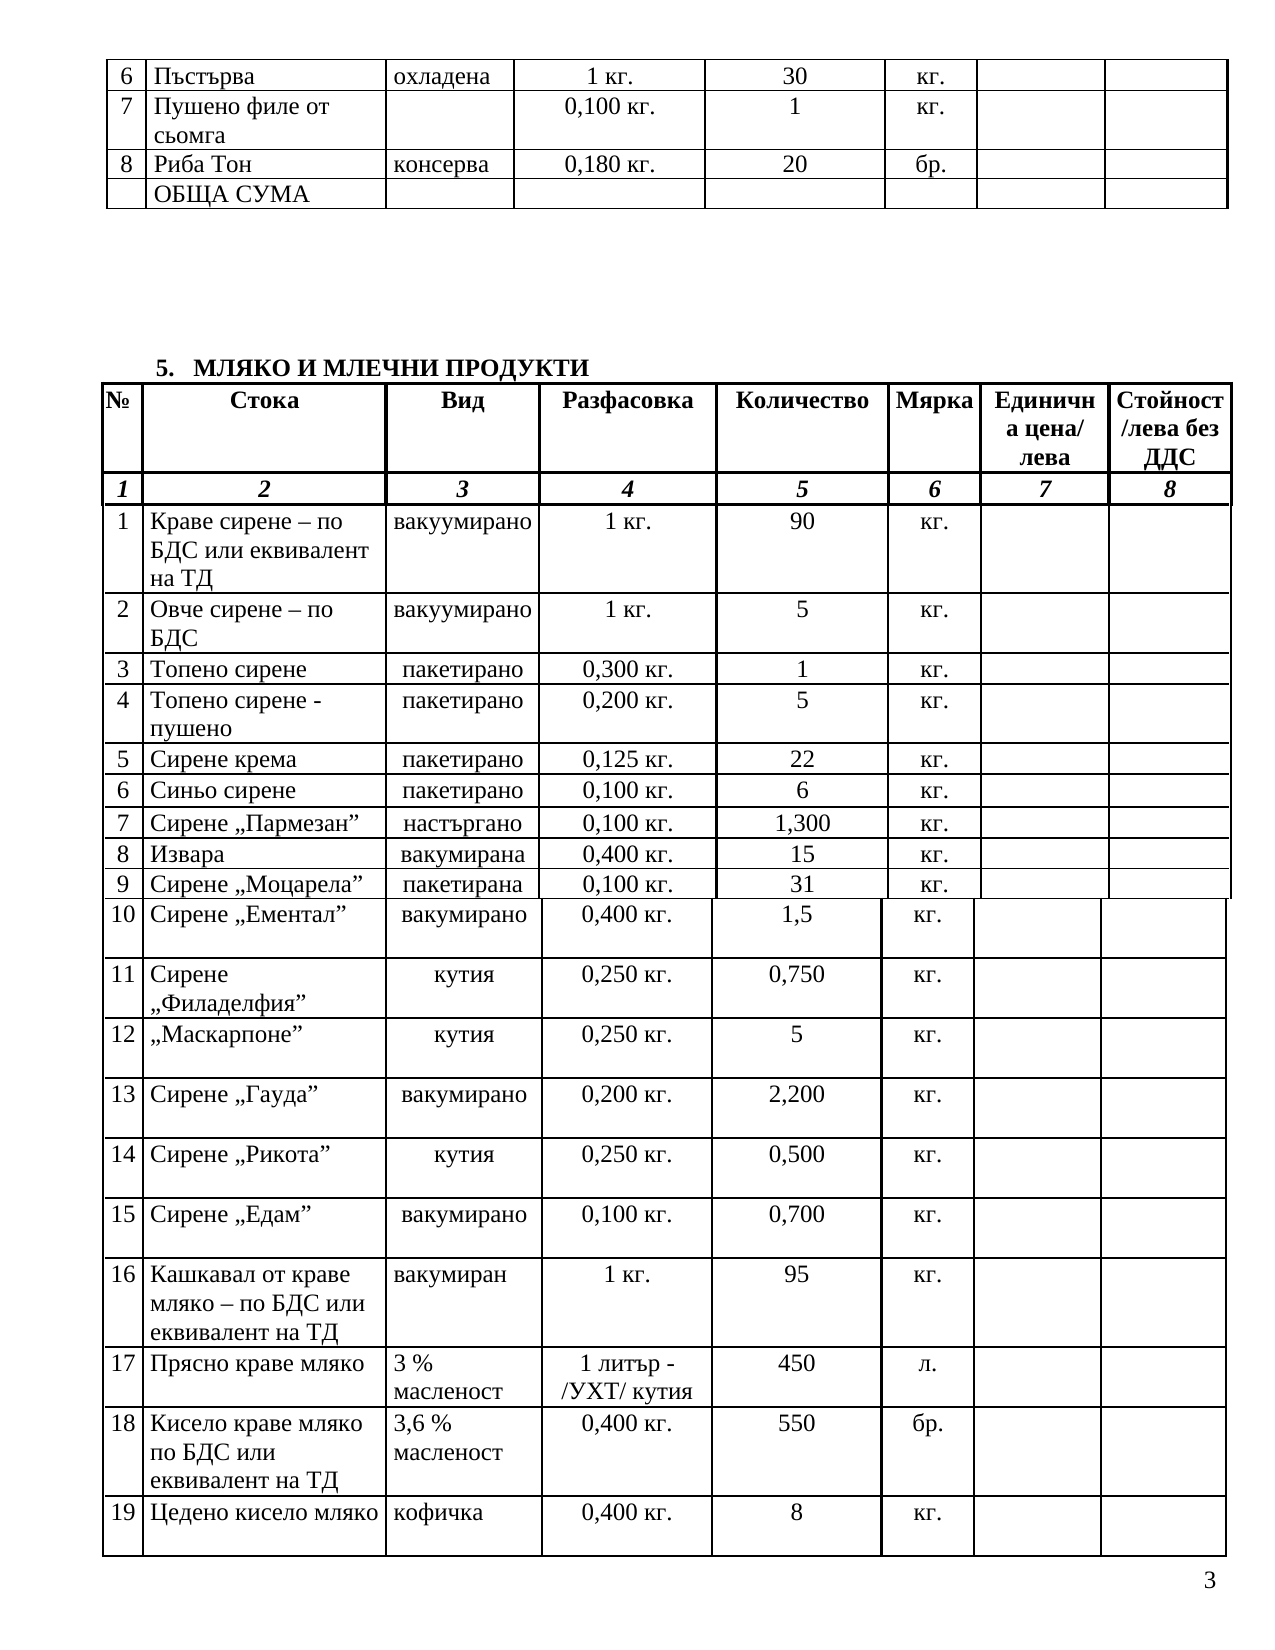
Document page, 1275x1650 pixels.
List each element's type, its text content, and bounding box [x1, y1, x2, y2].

table_cell вакумирано [387, 899, 541, 957]
table_cell 6 [890, 474, 979, 503]
table_cell 1,300 [718, 808, 887, 837]
table_cell 8 [104, 837, 142, 868]
table_cell [982, 775, 1108, 806]
table_cell 1 литър - /УХТ/ кутия [543, 1348, 711, 1406]
table_cell [982, 839, 1108, 868]
table_cell Сирене „Филаделфия” [144, 959, 385, 1017]
table_cell Извара [144, 839, 385, 868]
table_cell [975, 1199, 1100, 1257]
table_cell вакумирано [387, 1199, 541, 1257]
table_cell 3 [104, 652, 142, 683]
table_cell [1102, 1139, 1225, 1197]
table_cell кг. [889, 744, 980, 773]
table_cell 0,200 кг. [540, 685, 715, 742]
table_cell Пушено филе от сьомга [147, 91, 385, 148]
table_cell [1110, 806, 1230, 837]
table_cell л. [883, 1348, 973, 1406]
table_cell 0,400 кг. [543, 1497, 711, 1555]
table_cell 3 [388, 474, 538, 503]
table_cell Кашкавал от краве мляко – по БДС или еквивалент на ТД [144, 1259, 385, 1346]
table_cell 1 кг. [515, 60, 704, 90]
table_header Единична цена/ лева [982, 385, 1107, 471]
table_cell [108, 179, 145, 208]
table_header Разфасовка [541, 385, 715, 471]
table_cell вакумирана [387, 839, 538, 868]
table_cell 0,100 кг. [540, 869, 715, 898]
table_cell Синьо сирене [144, 775, 385, 806]
table_cell 8 [108, 150, 145, 178]
table_cell [1110, 683, 1230, 742]
table_cell [886, 179, 976, 208]
table_cell 20 [706, 150, 884, 178]
table_cell 15 [104, 1197, 142, 1257]
table_cell настъргано [387, 808, 538, 837]
table_cell Риба Тон [147, 150, 385, 178]
table_cell Кисело краве мляко по БДС или еквивалент на ТД [144, 1408, 385, 1494]
table_cell 7 [104, 806, 142, 837]
table_cell 7 [108, 91, 145, 148]
table_cell [1110, 742, 1230, 773]
table_cell [975, 1348, 1100, 1406]
table_cell [1106, 150, 1226, 178]
table_cell [975, 1139, 1100, 1197]
table_cell 0,250 кг. [543, 1139, 711, 1197]
table_header Стойност /лева без ДДС [1111, 385, 1230, 471]
table_cell 550 [713, 1408, 880, 1494]
table_cell 1 [718, 654, 887, 683]
table_cell 0,500 [713, 1139, 880, 1197]
table_cell бр. [886, 150, 976, 178]
table_cell [978, 60, 1104, 90]
table_cell 0,400 кг. [543, 899, 711, 957]
table_cell Сирене „Моцарела” [144, 869, 385, 898]
table_cell 8 [713, 1497, 880, 1555]
table_cell [1106, 179, 1226, 208]
table_cell 1 [104, 503, 142, 592]
table_cell вакумирано [387, 1079, 541, 1137]
table_cell 1 кг. [543, 1259, 711, 1346]
table_cell 2,200 [713, 1079, 880, 1137]
table_cell [982, 744, 1108, 773]
table_cell Сирене крема [144, 744, 385, 773]
table_cell ОБЩА СУМА [147, 179, 385, 208]
table_cell Пъстърва [147, 60, 385, 90]
table_cell 450 [713, 1348, 880, 1406]
table_cell 7 [982, 474, 1107, 503]
table_cell 9 [104, 868, 142, 898]
table_header Стока [144, 385, 384, 471]
table_cell кутия [387, 1019, 541, 1077]
table_cell пакетирано [387, 654, 538, 683]
table_cell кг. [889, 839, 980, 868]
table_cell 22 [718, 744, 887, 773]
table_cell [975, 1408, 1100, 1494]
table_cell 12 [104, 1017, 142, 1077]
table_cell вакуумирано [387, 506, 538, 592]
table_cell 0,700 [713, 1199, 880, 1257]
table_cell 1 кг. [540, 506, 715, 592]
table_cell 19 [104, 1495, 142, 1555]
table_cell 0,750 [713, 959, 880, 1017]
table_header Мярка [890, 385, 979, 471]
table_cell [1102, 1079, 1225, 1137]
table_cell 16 [104, 1257, 142, 1346]
table_cell [978, 179, 1104, 208]
table_cell 30 [706, 60, 884, 90]
table_cell 0,100 кг. [540, 775, 715, 806]
table_cell [978, 150, 1104, 178]
table_cell 0,180 кг. [515, 150, 704, 178]
table_cell 0,125 кг. [540, 744, 715, 773]
table_cell кг. [889, 808, 980, 837]
table_cell 5 [718, 594, 887, 652]
table_header Количество [718, 385, 887, 471]
table_cell 17 [104, 1346, 142, 1406]
table_cell пакетирано [387, 744, 538, 773]
table_cell [1110, 592, 1230, 652]
table_cell кофичка [387, 1497, 541, 1555]
table_cell [975, 899, 1100, 957]
table_cell кг. [889, 654, 980, 683]
table_header № [104, 385, 141, 471]
table_cell [982, 506, 1108, 592]
table_cell Краве сирене – по БДС или еквивалент на ТД [144, 506, 385, 592]
table_cell кг. [883, 899, 973, 957]
table_cell 90 [718, 506, 887, 592]
table_cell 0,100 кг. [540, 808, 715, 837]
table_cell Прясно краве мляко [144, 1348, 385, 1406]
table_cell 1 [706, 91, 884, 148]
table_cell [982, 808, 1108, 837]
table_cell кутия [387, 959, 541, 1017]
table_cell [1102, 1408, 1225, 1494]
table_cell 31 [718, 869, 887, 898]
table_cell 2 [104, 592, 142, 652]
table_cell [1110, 773, 1230, 806]
table_cell [975, 1079, 1100, 1137]
table_cell [1110, 837, 1230, 868]
table_cell 1,5 [713, 899, 880, 957]
table_cell Топено сирене - пушено [144, 685, 385, 742]
table_cell кг. [883, 959, 973, 1017]
table_cell Цедено кисело мляко [144, 1497, 385, 1555]
table_cell [1102, 1259, 1225, 1346]
table_cell [975, 1259, 1100, 1346]
table_cell 0,250 кг. [543, 959, 711, 1017]
table_cell [1102, 899, 1225, 957]
table_cell 6 [718, 775, 887, 806]
table_cell 8 [1111, 474, 1230, 503]
table_cell Сирене „Ементал” [144, 899, 385, 957]
table_cell [982, 685, 1108, 742]
table_cell 4 [541, 474, 715, 503]
table_cell пакетирано [387, 775, 538, 806]
table_cell 5 [713, 1019, 880, 1077]
table_cell [387, 179, 513, 208]
table_cell кг. [889, 506, 980, 592]
table_cell 18 [104, 1406, 142, 1494]
table_cell [982, 869, 1108, 898]
table_cell [975, 1019, 1100, 1077]
table_cell [1102, 1019, 1225, 1077]
list МЛЯКО И МЛЕЧНИ ПРОДУКТИ [156, 353, 1216, 382]
table_cell [1102, 959, 1225, 1017]
table_header Вид [388, 385, 538, 471]
table_cell кг. [883, 1079, 973, 1137]
table_cell 14 [104, 1137, 142, 1197]
table_cell бр. [883, 1408, 973, 1494]
table_cell 0,400 кг. [540, 839, 715, 868]
table_cell 2 [144, 474, 384, 503]
table_cell кг. [889, 685, 980, 742]
table_cell [1106, 60, 1226, 90]
table_cell кг. [883, 1139, 973, 1197]
table_cell Овче сирене – по БДС [144, 594, 385, 652]
table_cell пакетирано [387, 685, 538, 742]
table_cell кг. [889, 594, 980, 652]
table_cell вакумиран [387, 1259, 541, 1346]
table_cell 95 [713, 1259, 880, 1346]
table_cell Топено сирене [144, 654, 385, 683]
table_cell кг. [889, 775, 980, 806]
table_cell 3 % масленост [387, 1348, 541, 1406]
table_cell 3,6 % масленост [387, 1408, 541, 1494]
table_cell кг. [883, 1199, 973, 1257]
table_cell кг. [889, 869, 980, 898]
table_cell Сирене „Рикота” [144, 1139, 385, 1197]
table_cell 5 [718, 685, 887, 742]
table_cell [982, 654, 1108, 683]
table_cell 6 [104, 773, 142, 806]
table_cell [1110, 868, 1230, 898]
table_cell 0,100 кг. [515, 91, 704, 148]
table_cell [1102, 1348, 1225, 1406]
table_cell кг. [883, 1497, 973, 1555]
table_cell кг. [883, 1259, 973, 1346]
table_cell [515, 179, 704, 208]
table_cell 10 [104, 898, 142, 957]
table_cell кг. [886, 91, 976, 148]
table_cell охладена [387, 60, 513, 90]
table_cell кг. [883, 1019, 973, 1077]
table_cell 6 [108, 60, 145, 90]
table_cell 0,300 кг. [540, 654, 715, 683]
table_cell [978, 91, 1104, 148]
table_cell 1 [104, 474, 141, 503]
table_cell вакуумирано [387, 594, 538, 652]
table_cell [1102, 1497, 1225, 1555]
table_cell [706, 179, 884, 208]
table_cell 0,100 кг. [543, 1199, 711, 1257]
table_cell „Маскарпоне” [144, 1019, 385, 1077]
table_cell 5 [104, 742, 142, 773]
table_cell 13 [104, 1077, 142, 1137]
table_cell кутия [387, 1139, 541, 1197]
table_cell Сирене „Едам” [144, 1199, 385, 1257]
table_cell 0,400 кг. [543, 1408, 711, 1494]
table_cell 11 [104, 957, 142, 1017]
table_cell 4 [104, 683, 142, 742]
table_cell [975, 1497, 1100, 1555]
table_cell [1110, 652, 1230, 683]
table_cell пакетирана [387, 869, 538, 898]
table_cell 0,250 кг. [543, 1019, 711, 1077]
table_cell консерва [387, 150, 513, 178]
table_cell Сирене „Гауда” [144, 1079, 385, 1137]
table_cell [975, 959, 1100, 1017]
table_cell 0,200 кг. [543, 1079, 711, 1137]
table_cell 5 [718, 474, 887, 503]
table_cell 15 [718, 839, 887, 868]
table_cell [982, 594, 1108, 652]
table_cell [1106, 91, 1226, 148]
table_cell Сирене „Пармезан” [144, 808, 385, 837]
table_cell [387, 91, 513, 148]
table_cell [1102, 1199, 1225, 1257]
table_cell [1110, 503, 1230, 592]
table_cell кг. [886, 60, 976, 90]
table_cell 1 кг. [540, 594, 715, 652]
